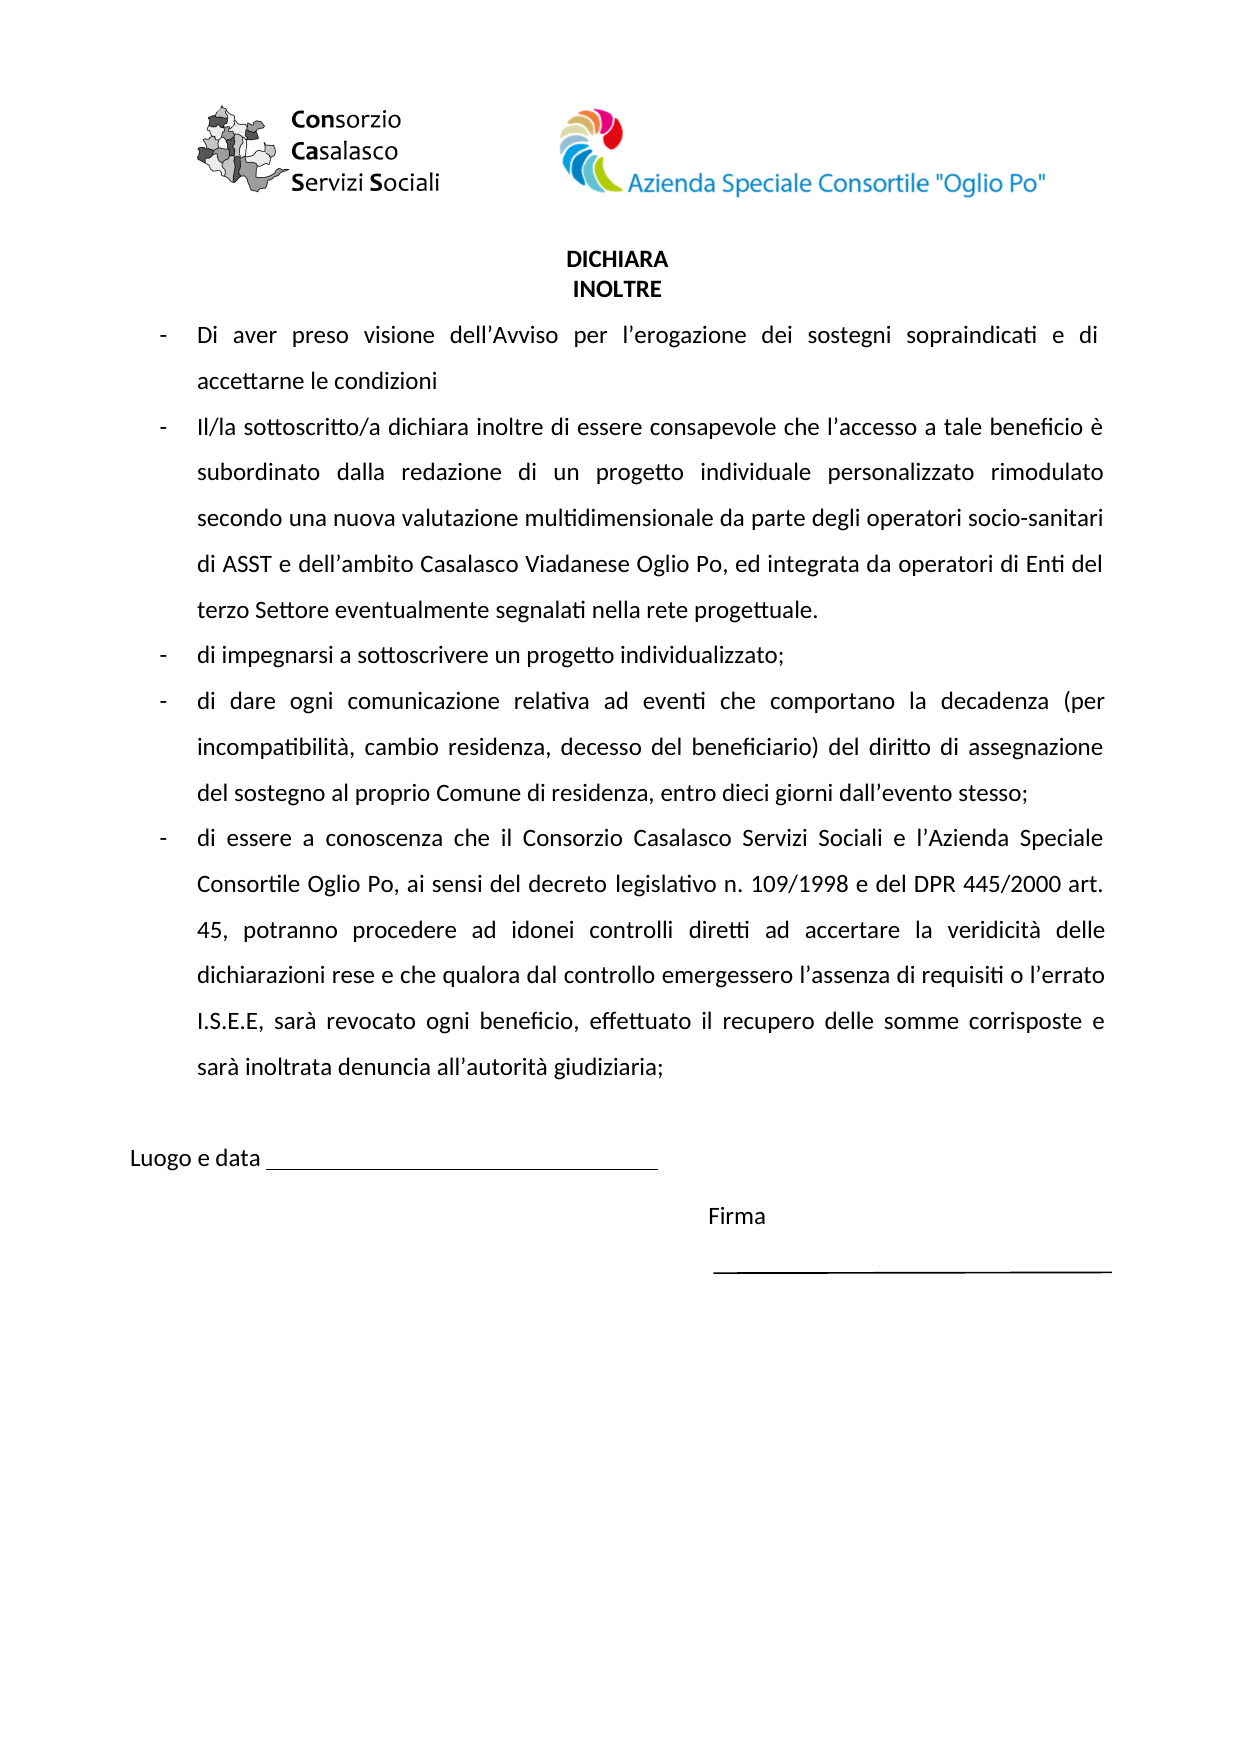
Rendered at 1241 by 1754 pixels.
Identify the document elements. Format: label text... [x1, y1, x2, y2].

picture [183, 90, 1057, 216]
list Il/la sottoscritto/a dichiara inoltre di essere consapevole che l’accesso a tale beneficio è subordinato dalla redazione di un progetto individuale personalizzato rimodulato secondo una nuova valutazione multidimensionale da parte degli operatori socio-sanitari di ASST e dell’ambito Casalasco Viadanese Oglio Po, ed integrata da operatori di Enti del terzo Settore eventualmente segnalati nella rete progettuale. [159, 411, 1105, 624]
text Firma [708, 1201, 1122, 1231]
list di dare ogni comunicazione relativa ad eventi che comportano la decadenza (per incompatibilità, cambio residenza, decesso del beneficiario) del diritto di assegnazione del sostegno al proprio Comune di residenza, entro dieci giorni dall’evento stesso; [159, 685, 1105, 807]
text DICHIARA INOLTRE [534, 243, 700, 304]
list Di aver preso visione dell’Avviso per l’erogazione dei sostegni sopraindicati e di accettarne le condizioni [159, 319, 1098, 396]
list di essere a conoscenza che il Consorzio Casalasco Servizi Sociali e l’Azienda Speciale Consortile Oglio Po, ai sensi del decreto legislativo n. 109/1998 e del DPR 445/2000 art. 45, potranno procedere ad idonei controlli diretti ad accertare la veridicità delle dichiarazioni rese e che qualora dal controllo emergessero l’assenza di requisiti o l’errato I.S.E.E, sarà revocato ogni beneficio, effettuato il recupero delle somme corrisposte e sarà inoltrata denuncia all’autorità giudiziaria; [159, 822, 1105, 1082]
text Luogo e data [130, 1143, 650, 1173]
list di impegnarsi a sottoscrivere un progetto individualizzato; [159, 639, 1122, 670]
